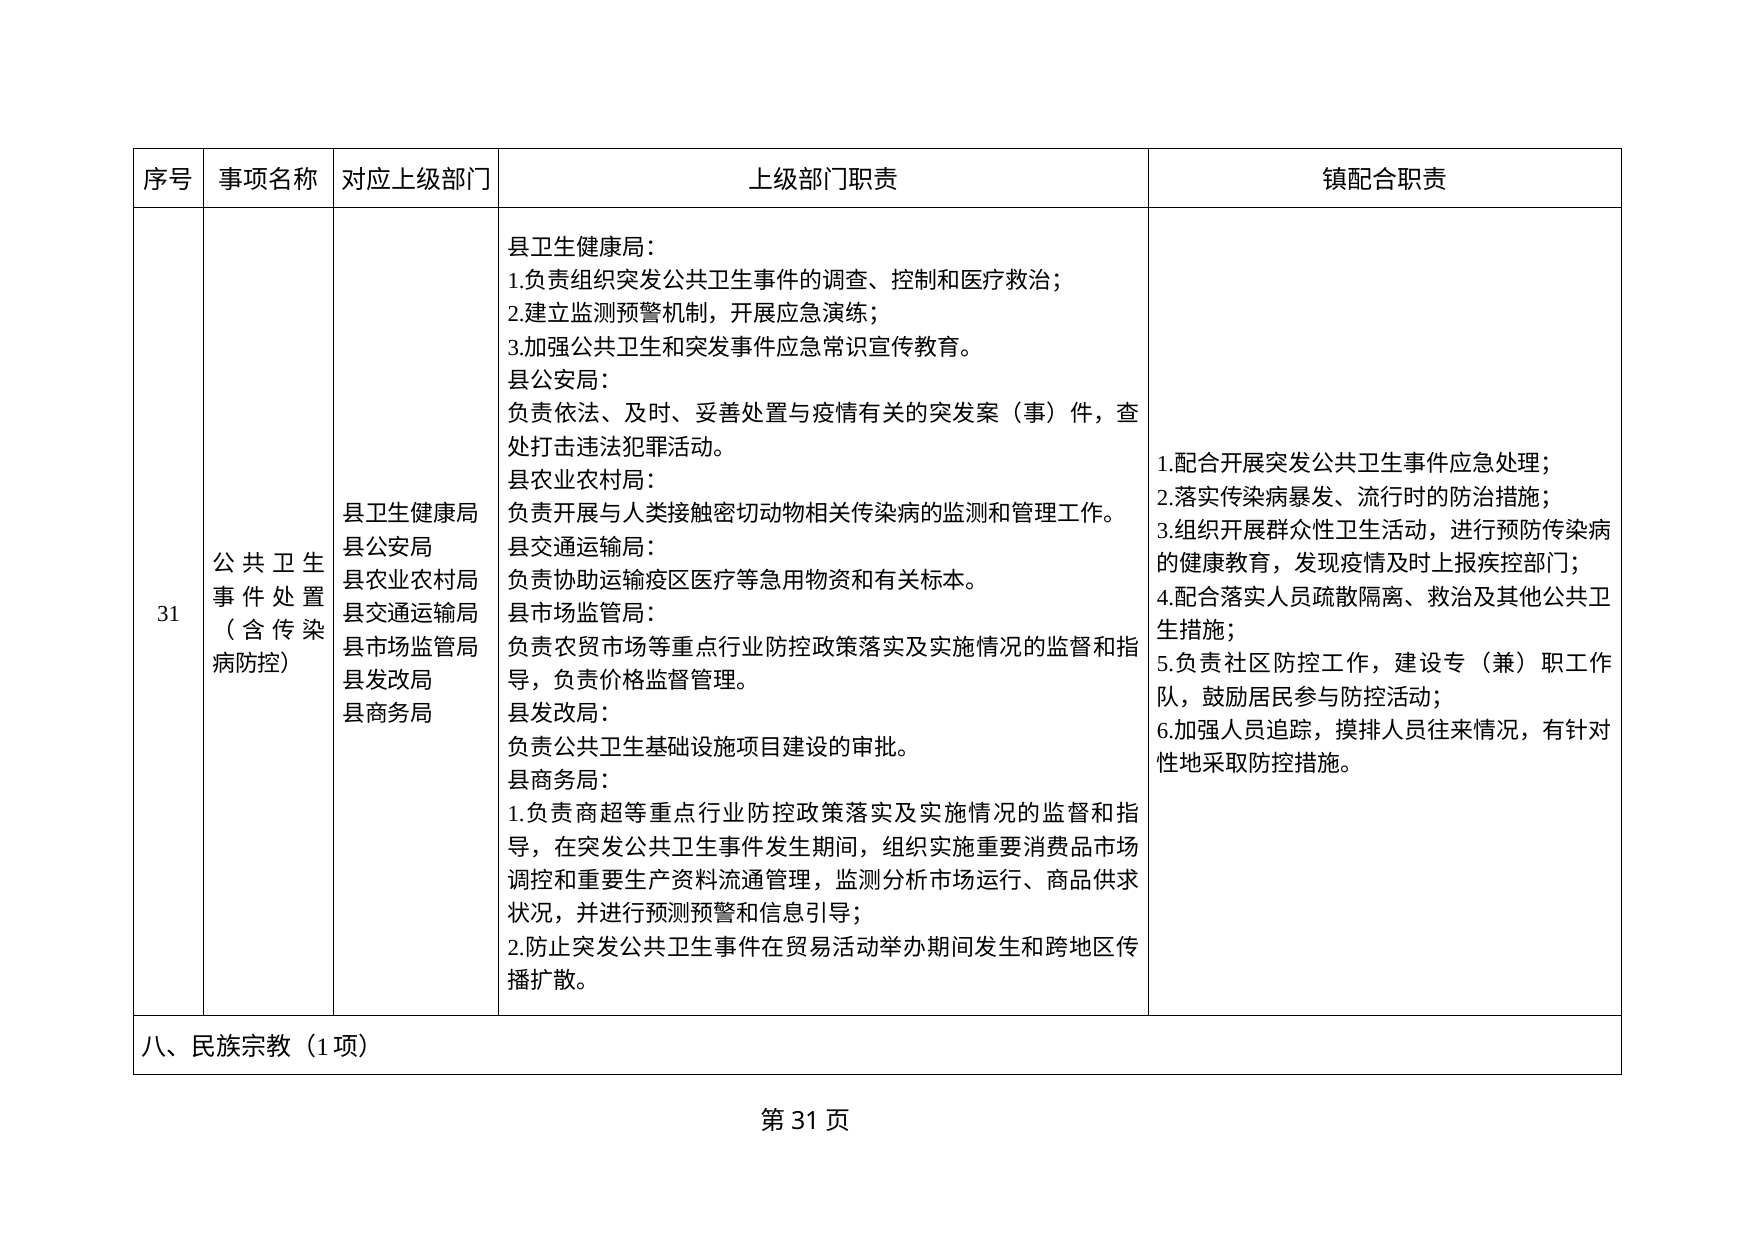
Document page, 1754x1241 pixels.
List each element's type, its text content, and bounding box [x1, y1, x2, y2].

table_cell 八、民族宗教（1项） [134, 1016, 1621, 1074]
table_header 镇配合职责 [1149, 149, 1621, 207]
table_header 事项名称 [204, 149, 333, 207]
table_header 对应上级部门 [334, 149, 498, 207]
table_header 序号 [134, 149, 203, 207]
table_cell 县卫生健康局 县公安局 县农业农村局 县交通运输局 县市场监管局 县发改局 县商务局 [334, 208, 498, 1014]
table_cell 公共卫生事件处置（含传染病防控） [204, 208, 333, 1014]
table_cell 31 [134, 208, 203, 1014]
table_cell 县卫生健康局： 1.负责组织突发公共卫生事件的调查、控制和医疗救治； 2.建立监测预警机制，开展应急演练； 3.加强公共卫生和突发事件应急常识宣传教育。 县公安局： 负责依法、及时、妥善处置与疫情有关的突发案（事）件，查处打击违法犯罪活动。 县农业农村局： 负责开展与人类接触密切动物相关传染病的监测和管理工作。 县交通运输局： 负责协助运输疫区医疗等急用物资和有关标本。 县市场监管局： 负责农贸市场等重点行业防控政策落实及实施情况的监督和指导，负责价格监督管理。 县发改局： 负责公共卫生基础设施项目建设的审批。 县商务局： 1.负责商超等重点行业防控政策落实及实施情况的监督和指导，在突发公共卫生事件发生期间，组织实施重要消费品市场调控和重要生产资料流通管理，监测分析市场运行、商品供求状况，并进行预测预警和信息引导； 2.防止突发公共卫生事件在贸易活动举办期间发生和跨地区传播扩散。 [499, 208, 1148, 1014]
table_cell 1.配合开展突发公共卫生事件应急处理； 2.落实传染病暴发、流行时的防治措施； 3.组织开展群众性卫生活动，进行预防传染病的健康教育，发现疫情及时上报疾控部门； 4.配合落实人员疏散隔离、救治及其他公共卫生措施； 5.负责社区防控工作，建设专（兼）职工作队，鼓励居民参与防控活动； 6.加强人员追踪，摸排人员往来情况，有针对性地采取防控措施。 [1149, 208, 1621, 1014]
table_header 上级部门职责 [499, 149, 1148, 207]
